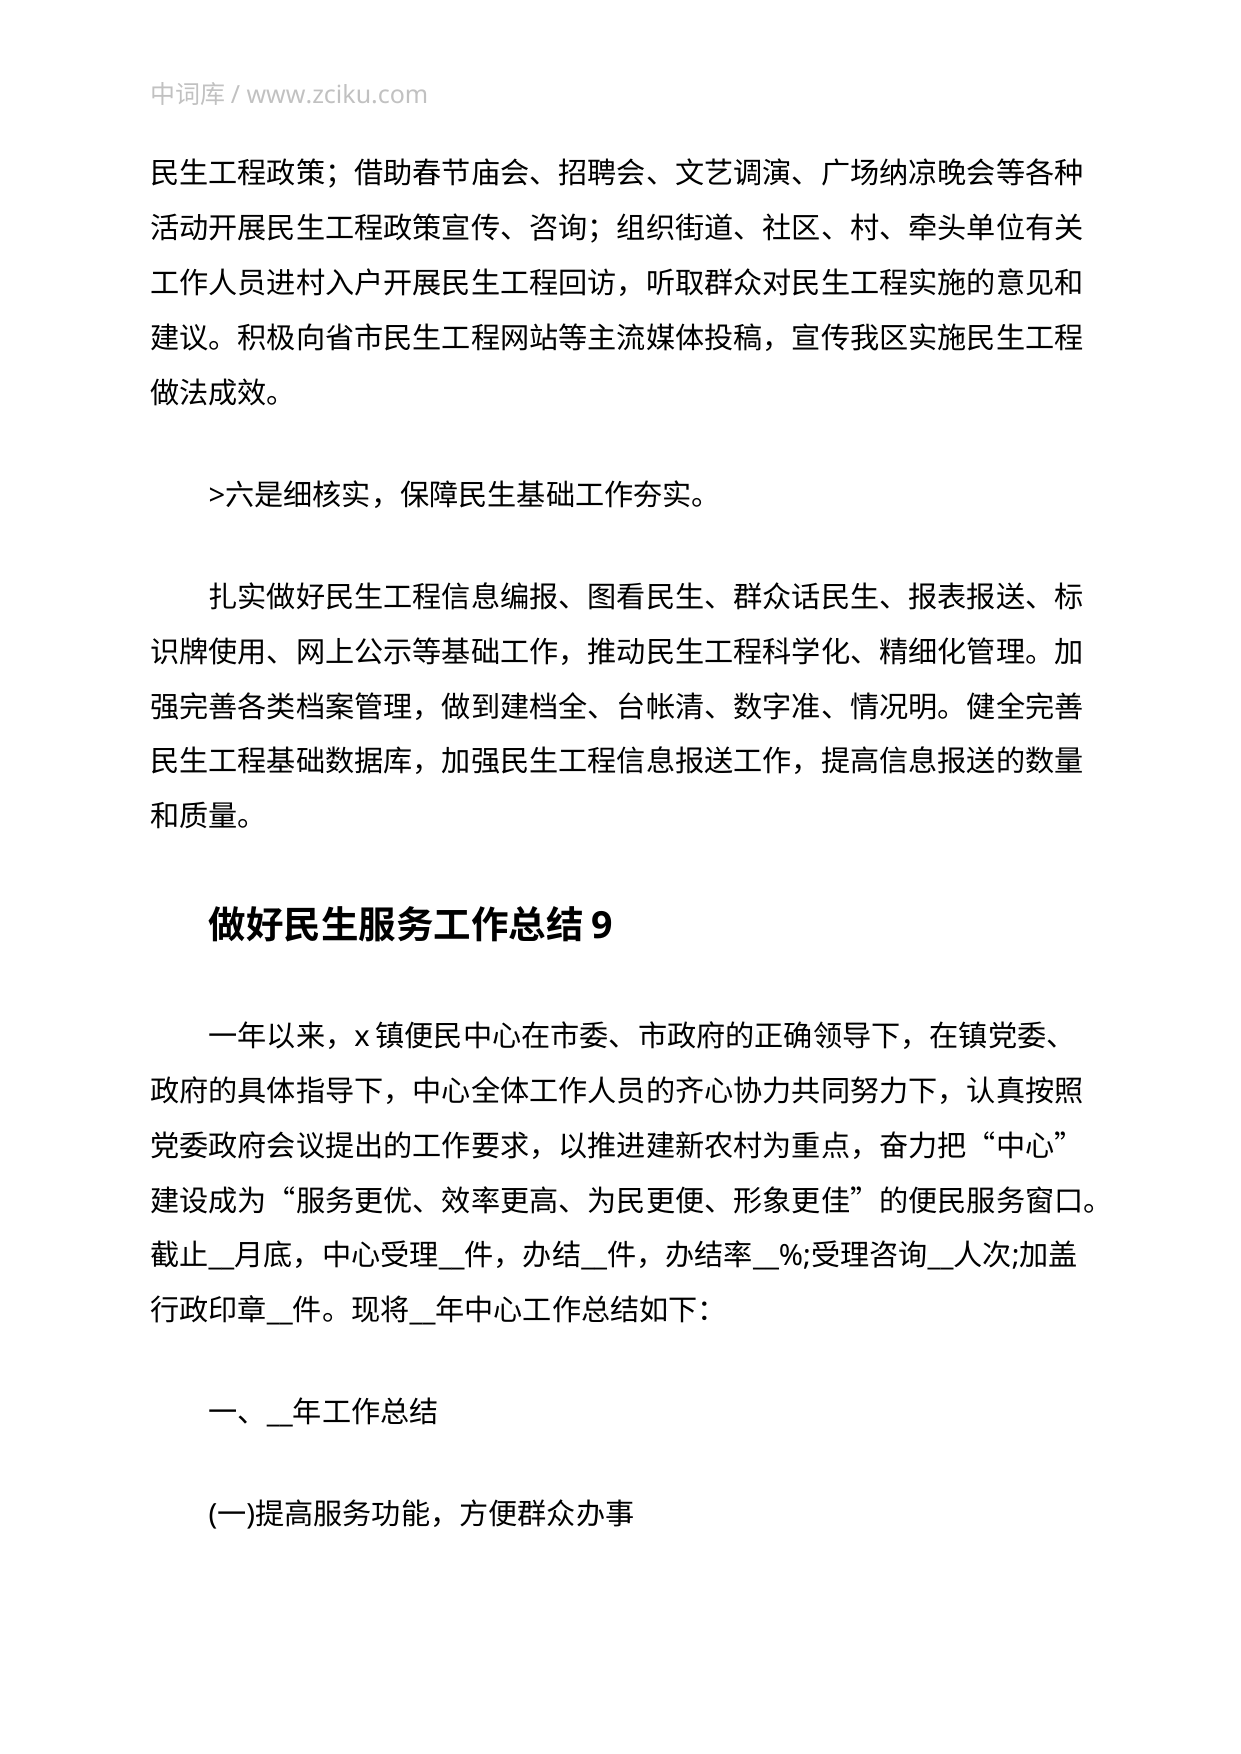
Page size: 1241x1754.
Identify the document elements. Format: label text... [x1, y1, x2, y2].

text 做好民生服务工作总结9 [150, 895, 1090, 949]
text 一、__年工作总结 [150, 1389, 1090, 1431]
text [150, 150, 1090, 412]
text 一年以来，x镇便民中心在市委、市政府的正确领导下，在镇党委、政府的具体指导下，中心全体工作人员的齐心协力共同努力下，认真按照党委政府会议提出的工作要求，以推进建新农村为重点，奋力把“中心”建设成为“服务更优、效率更高、为民更便、形象更佳”的便民服务窗口。截止__月底，中心受理__件，办结__件，办结率__%;受理咨询__人次;加盖行政印章__件。现将__年中心工作总结如下： [150, 1012, 1090, 1329]
text >六是细核实，保障民生基础工作夯实。 [150, 471, 1090, 514]
text (一)提高服务功能，方便群众办事 [150, 1491, 1090, 1533]
text 扎实做好民生工程信息编报、图看民生、群众话民生、报表报送、标识牌使用、网上公示等基础工作，推动民生工程科学化、精细化管理。加强完善各类档案管理，做到建档全、台帐清、数字准、情况明。健全完善民生工程基础数据库，加强民生工程信息报送工作，提高信息报送的数量和质量。 [150, 573, 1090, 835]
